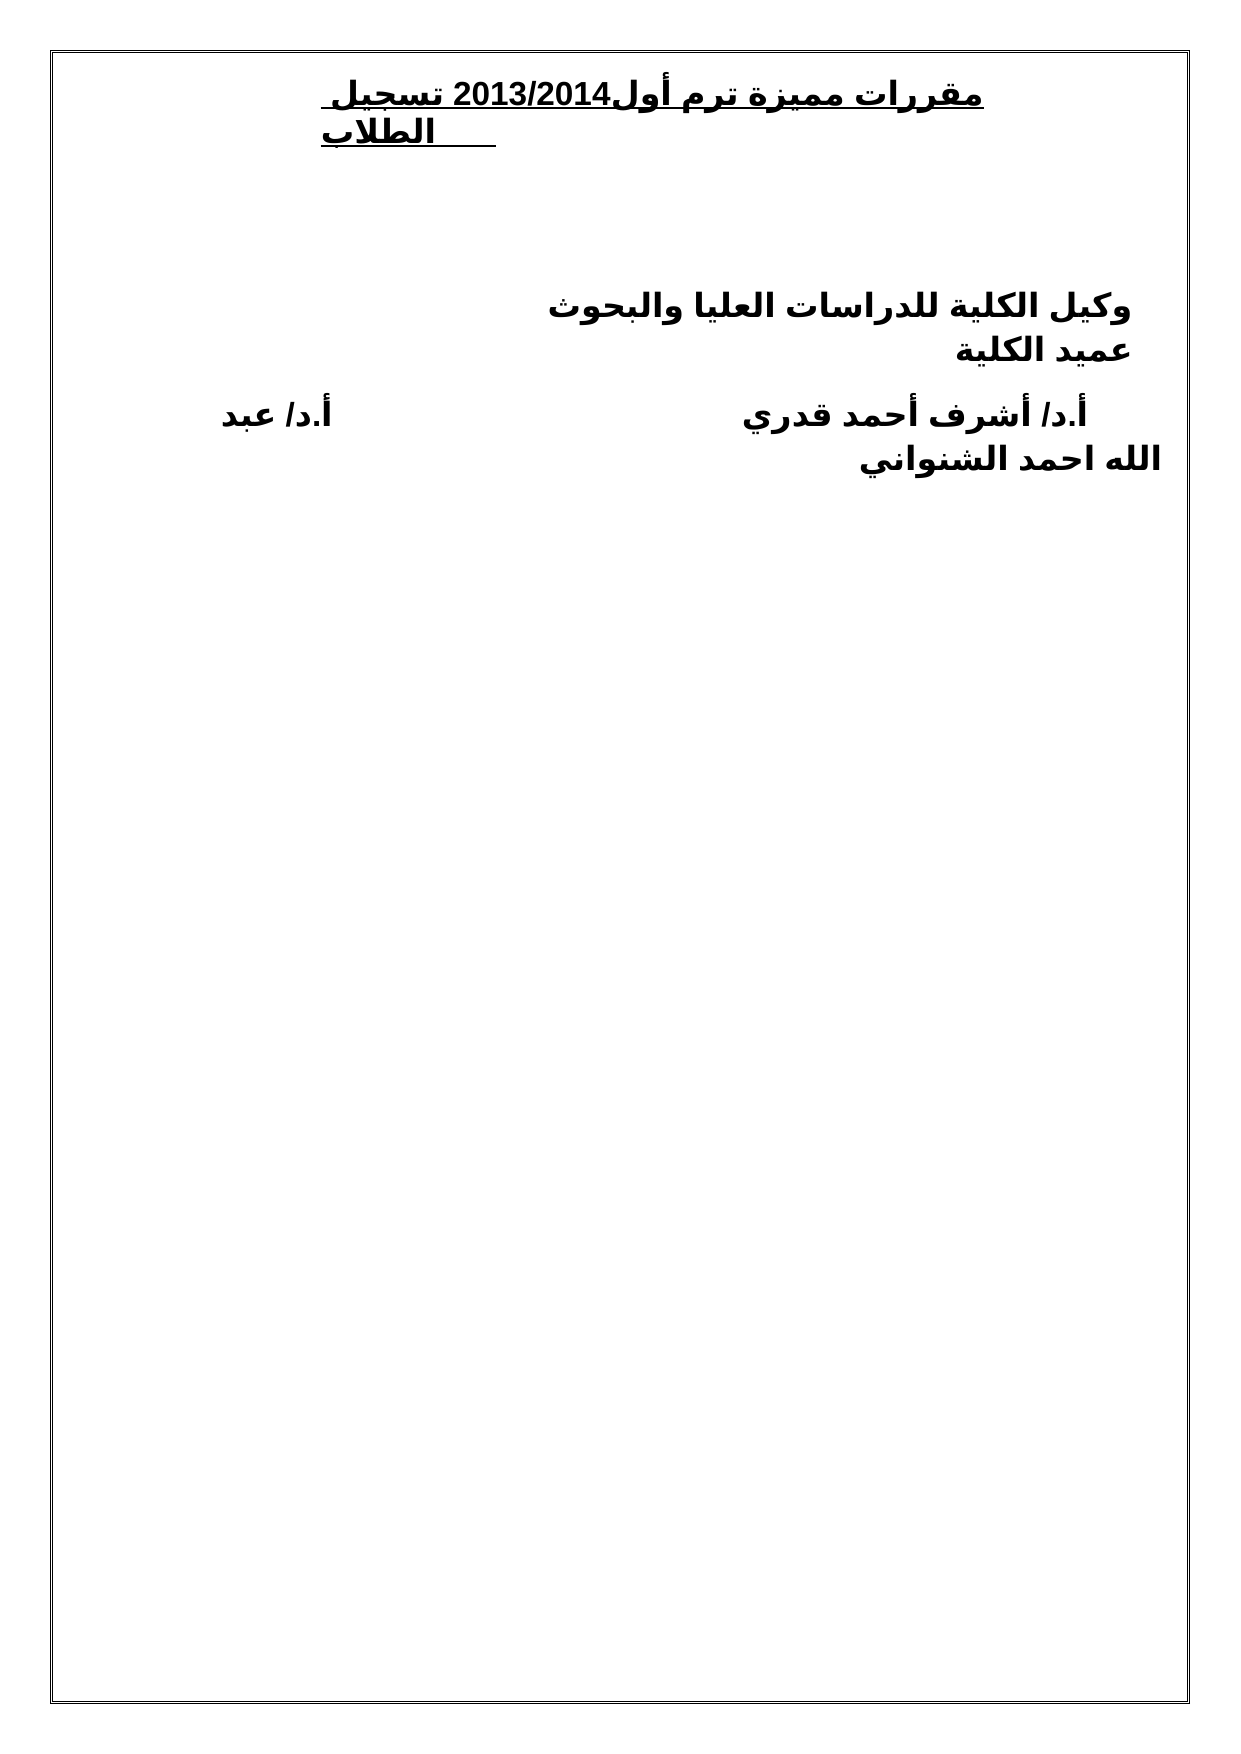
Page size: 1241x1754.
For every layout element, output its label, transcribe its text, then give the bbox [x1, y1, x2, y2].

text وكيل الكلية للدراسات العليا والبحوث عميد الكلية [187, 286, 1132, 368]
text أ.د/ أشرف أحمد قدري أ.د/ عبد الله احمد الشنواني [187, 395, 1162, 478]
